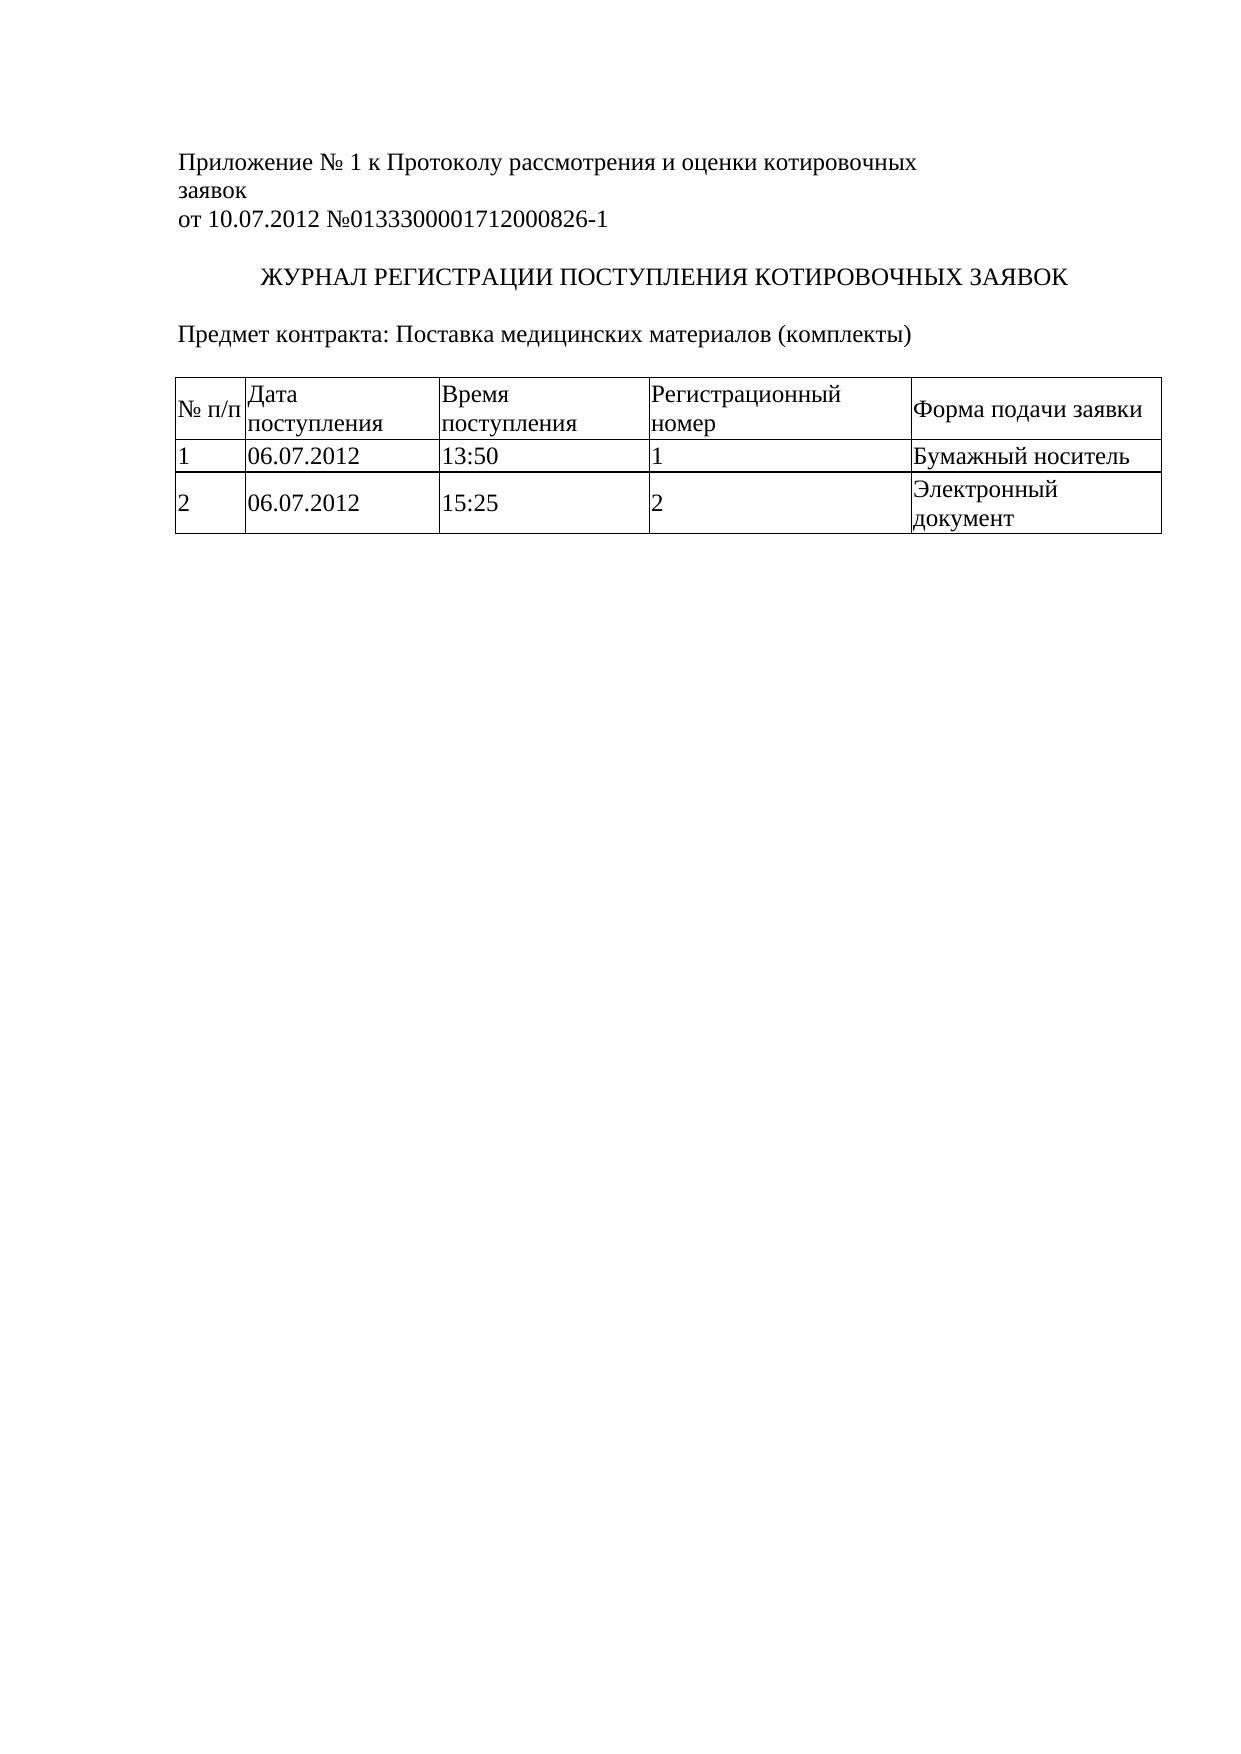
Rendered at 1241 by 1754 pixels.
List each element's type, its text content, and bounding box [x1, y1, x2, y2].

table_header Время поступления [440, 378, 649, 438]
table_cell 06.07.2012 [246, 440, 439, 471]
table_cell Электронный документ [912, 473, 1161, 533]
text ЖУРНАЛ РЕГИСТРАЦИИ ПОСТУПЛЕНИЯ КОТИРОВОЧНЫХ ЗАЯВОК [177, 262, 1152, 291]
table_cell 15:25 [440, 473, 649, 533]
table_cell 1 [176, 440, 245, 471]
table_header Регистрационный номер [650, 378, 911, 438]
table_cell 2 [650, 473, 911, 533]
table_cell 2 [176, 473, 245, 533]
table_header Приложение № 1 к Протоколу рассмотрения и оценки котировочных заявок от 10.07.2012 №0133300001712000826-1 [178, 147, 992, 233]
table_cell Бумажный носитель [912, 440, 1161, 471]
table_cell 06.07.2012 [246, 473, 439, 533]
table_cell 13:50 [440, 440, 649, 471]
table_header Дата поступления [246, 378, 439, 438]
text Предмет контракта: Поставка медицинских материалов (комплекты) [177, 319, 1152, 348]
table_header Форма подачи заявки [912, 378, 1161, 438]
table_header № п/п [176, 378, 245, 438]
table_cell 1 [650, 440, 911, 471]
